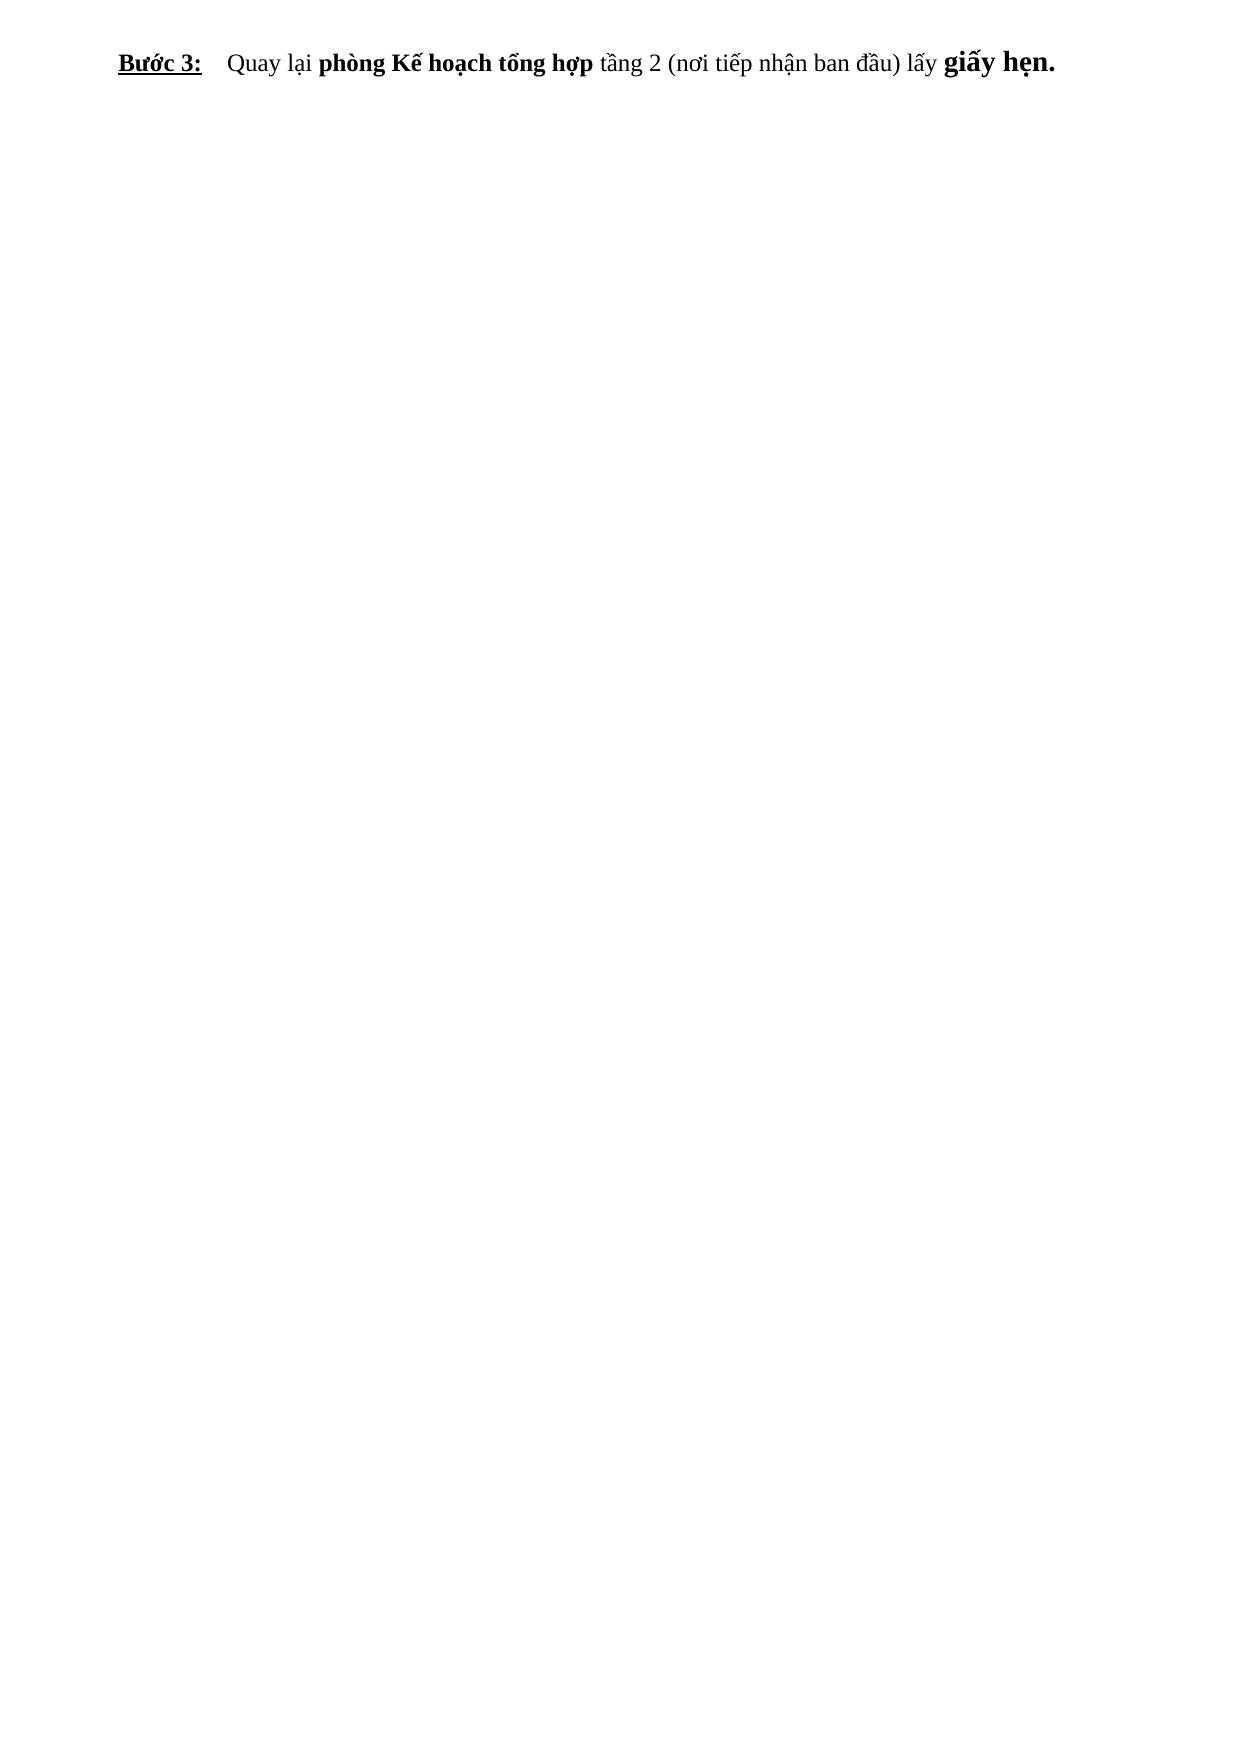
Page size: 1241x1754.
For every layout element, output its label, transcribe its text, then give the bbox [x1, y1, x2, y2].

text Bước 3: Quay lại phòng Kế hoạch tổng hợp tầng 2 (nơi tiếp nhận ban đầu) lấy giấy hẹn. [118, 44, 1163, 78]
